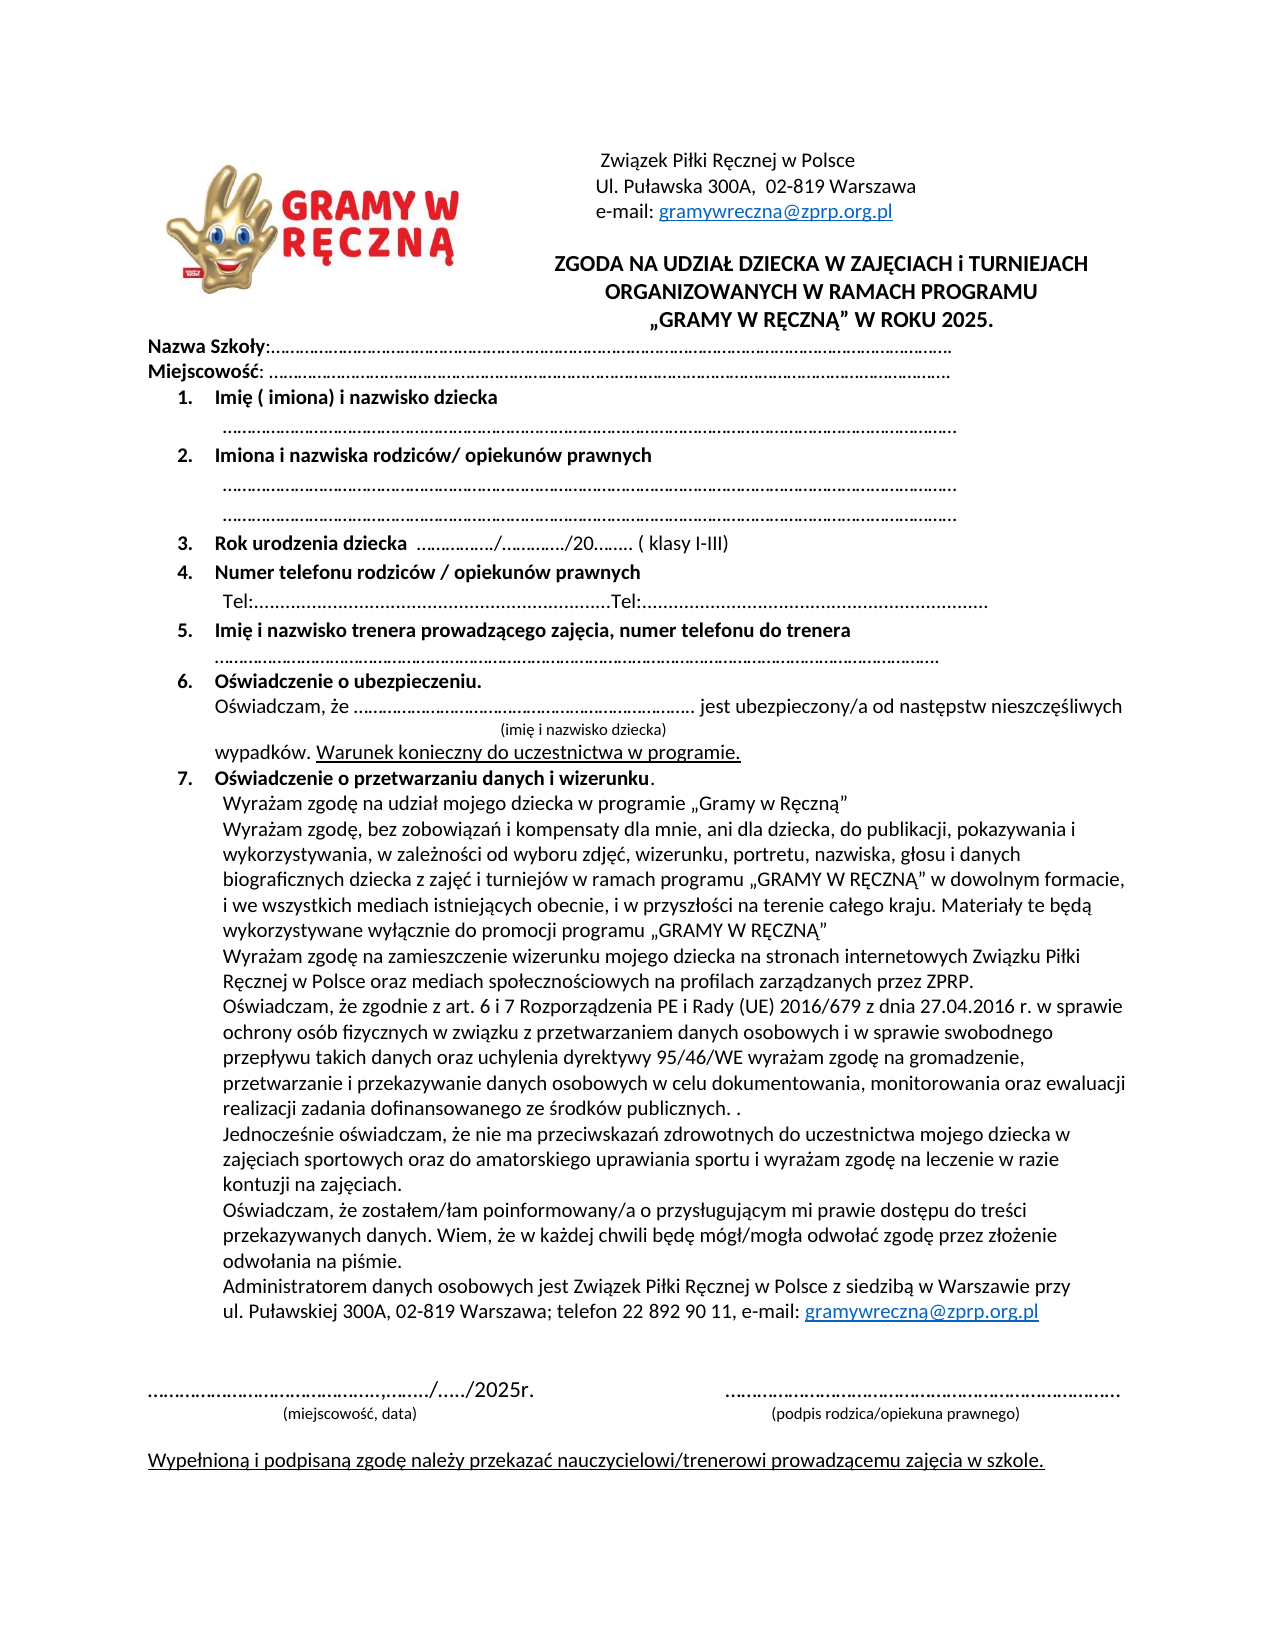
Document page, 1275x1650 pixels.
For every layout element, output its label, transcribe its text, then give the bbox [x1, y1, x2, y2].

list Numer telefonu rodziców / opiekunów prawnych [177, 559, 1127, 584]
text Miejscowość: ……………………………………………………………………………………………………………………………. [148, 359, 1127, 384]
text ……………………………………..,……../…../2025r. ………………………………………………………………… [148, 1375, 1127, 1403]
text ……………………………………………………………………………………………………………………………………… [223, 472, 1127, 497]
picture [150, 147, 497, 312]
text Oświadczam, że zgodnie z art. 6 i 7 Rozporządzenia PE i Rady (UE) 2016/679 z dnia 27.04.2016 r. w sprawie ochrony osób fizycznych w związku z przetwarzaniem danych osobowych i w sprawie swobodnego przepływu takich danych oraz uchylenia dyrektywy 95/46/WE wyrażam zgodę na gromadzenie, przetwarzanie i przekazywanie danych osobowych w celu dokumentowania, monitorowania oraz ewaluacji realizacji zadania dofinansowanego ze środków publicznych. . [223, 994, 1127, 1121]
text Wypełnioną i podpisaną zgodę należy przekazać nauczycielowi/trenerowi prowadzącemu zajęcia w szkole. [148, 1447, 1127, 1473]
text Wyrażam zgodę, bez zobowiązań i kompensaty dla mnie, ani dla dziecka, do publikacji, pokazywania i wykorzystywania, w zależności od wyboru zdjęć, wizerunku, portretu, nazwiska, głosu i danych biograficznych dziecka z zajęć i turniejów w ramach programu „GRAMY W RĘCZNĄ” w dowolnym formacie, i we wszystkich mediach istniejących obecnie, i w przyszłości na terenie całego kraju. Materiały te będą wykorzystywane wyłącznie do promocji programu „GRAMY W RĘCZNĄ” [223, 816, 1127, 943]
text ……………………………………………………………………………………………………………………………………… [223, 501, 1127, 526]
text ……………………………………………………………………………………………………………………………………… [223, 413, 1127, 439]
text Wyrażam zgodę na udział mojego dziecka w programie „Gramy w Ręczną” [223, 790, 1127, 816]
list Oświadczam, że …………………………………………………………….. jest ubezpieczony/a od następstw nieszczęśliwych [214, 694, 1127, 719]
list Imię ( imiona) i nazwisko dziecka [177, 384, 1127, 409]
text Jednocześnie oświadczam, że nie ma przeciwskazań zdrowotnych do uczestnictwa mojego dziecka w zajęciach sportowych oraz do amatorskiego uprawiania sportu i wyrażam zgodę na leczenie w razie kontuzji na zajęciach. [223, 1121, 1127, 1197]
text Oświadczam, że zostałem/łam poinformowany/a o przysługującym mi prawie dostępu do treści przekazywanych danych. Wiem, że w każdej chwili będę mógł/mogła odwołać zgodę przez złożenie odwołania na piśmie. [223, 1197, 1127, 1273]
text ……………………………………………………………………………………………………………………………………. [214, 643, 1127, 668]
text Ul. Puławska 300A, 02-819 Warszawa [497, 173, 1127, 198]
text Nazwa Szkoły:……………………………………………………………………………………………………………………………. [148, 333, 1127, 359]
list Oświadczenie o ubezpieczeniu. [177, 668, 1127, 694]
text Wyrażam zgodę na zamieszczenie wizerunku mojego dziecka na stronach internetowych Związku Piłki Ręcznej w Polsce oraz mediach społecznościowych na profilach zarządzanych przez ZPRP. [223, 943, 1127, 994]
list Rok urodzenia dziecka ……………./…………./20…….. ( klasy I-III) [177, 530, 1127, 555]
text Tel:....................................................................Tel:.................................................................. [223, 588, 1127, 614]
text ZGODA NA UDZIAŁ DZIECKA W ZAJĘCIACH i TURNIEJACH ORGANIZOWANYCH W RAMACH PROGRAMU [497, 249, 1127, 305]
list Oświadczenie o przetwarzaniu danych i wizerunku. [177, 765, 1127, 790]
text ul. Puławskiej 300A, 02-819 Warszawa; telefon 22 892 90 11, e-mail: gramywreczną@zprp.org.pl [223, 1299, 1127, 1324]
list Imiona i nazwiska rodziców/ opiekunów prawnych [177, 442, 1127, 468]
list (imię i nazwisko dziecka) [214, 719, 1127, 739]
text e-mail: gramywreczna@zprp.org.pl [497, 198, 1127, 224]
list wypadków. Warunek konieczny do uczestnictwa w programie. [214, 739, 1127, 765]
text „GRAMY W RĘCZNĄ” W ROKU 2025. [148, 305, 1127, 333]
text (miejscowość, data) (podpis rodzica/opiekuna prawnego) [148, 1403, 1127, 1423]
text Związek Piłki Ręcznej w Polsce [497, 148, 1127, 173]
list Imię i nazwisko trenera prowadzącego zajęcia, numer telefonu do trenera [177, 617, 1127, 643]
text Administratorem danych osobowych jest Związek Piłki Ręcznej w Polsce z siedzibą w Warszawie przy [223, 1273, 1127, 1299]
